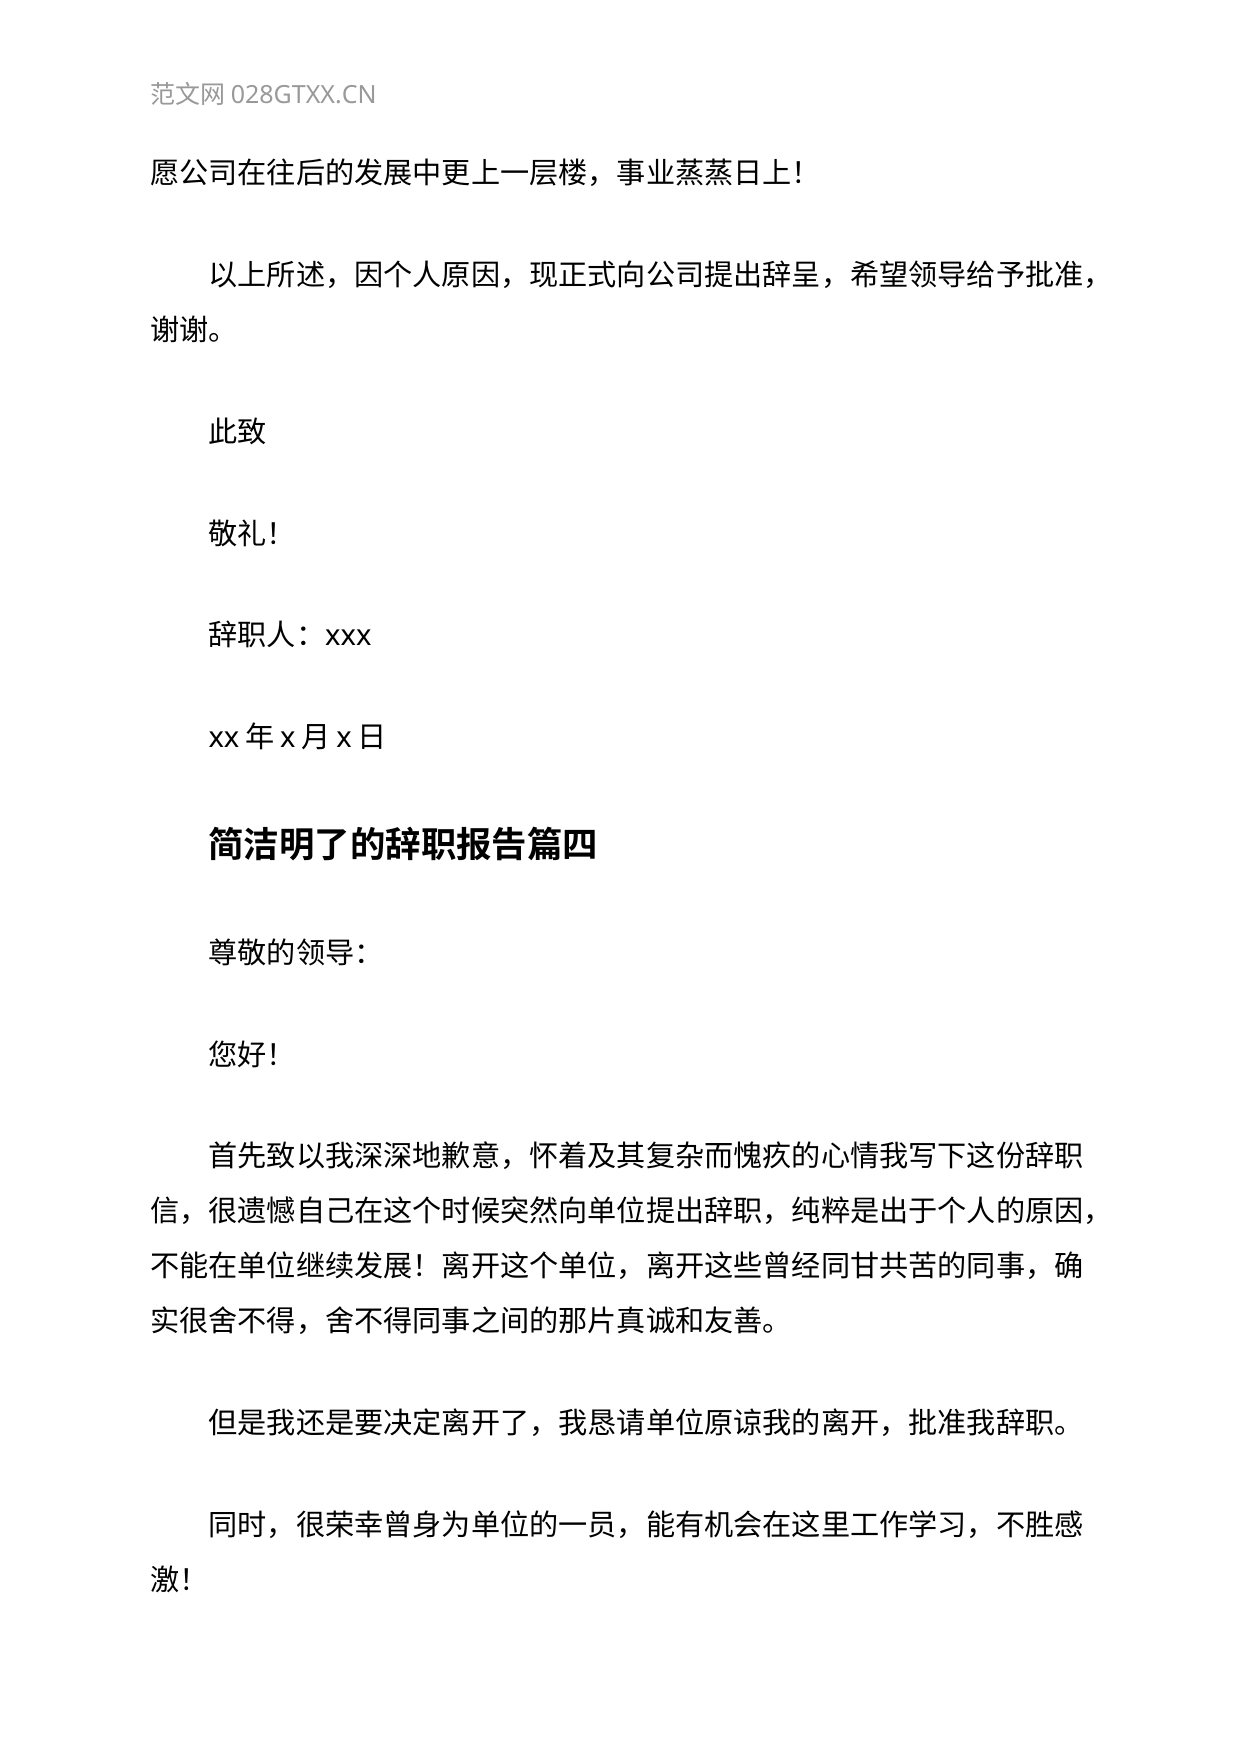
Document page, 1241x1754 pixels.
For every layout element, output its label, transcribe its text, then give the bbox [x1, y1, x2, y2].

text 敬礼！ [150, 510, 1090, 552]
text 同时，很荣幸曾身为单位的一员，能有机会在这里工作学习，不胜感激！ [150, 1501, 1090, 1598]
text 此致 [150, 408, 1090, 451]
text 尊敬的领导： [150, 929, 1090, 972]
text 简洁明了的辞职报告篇四 [150, 816, 1090, 867]
text 首先致以我深深地歉意，怀着及其复杂而愧疚的心情我写下这份辞职信，很遗憾自己在这个时候突然向单位提出辞职，纯粹是出于个人的原因，不能在单位继续发展！离开这个单位，离开这些曾经同甘共苦的同事，确实很舍不得，舍不得同事之间的那片真诚和友善。 [150, 1133, 1090, 1340]
text xx年x月x日 [150, 714, 1090, 756]
text 辞职人：xxx [150, 612, 1090, 654]
text 您好！ [150, 1031, 1090, 1073]
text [150, 150, 1090, 192]
text 以上所述，因个人原因，现正式向公司提出辞呈，希望领导给予批准，谢谢。 [150, 252, 1090, 349]
text 但是我还是要决定离开了，我恳请单位原谅我的离开，批准我辞职。 [150, 1399, 1090, 1442]
